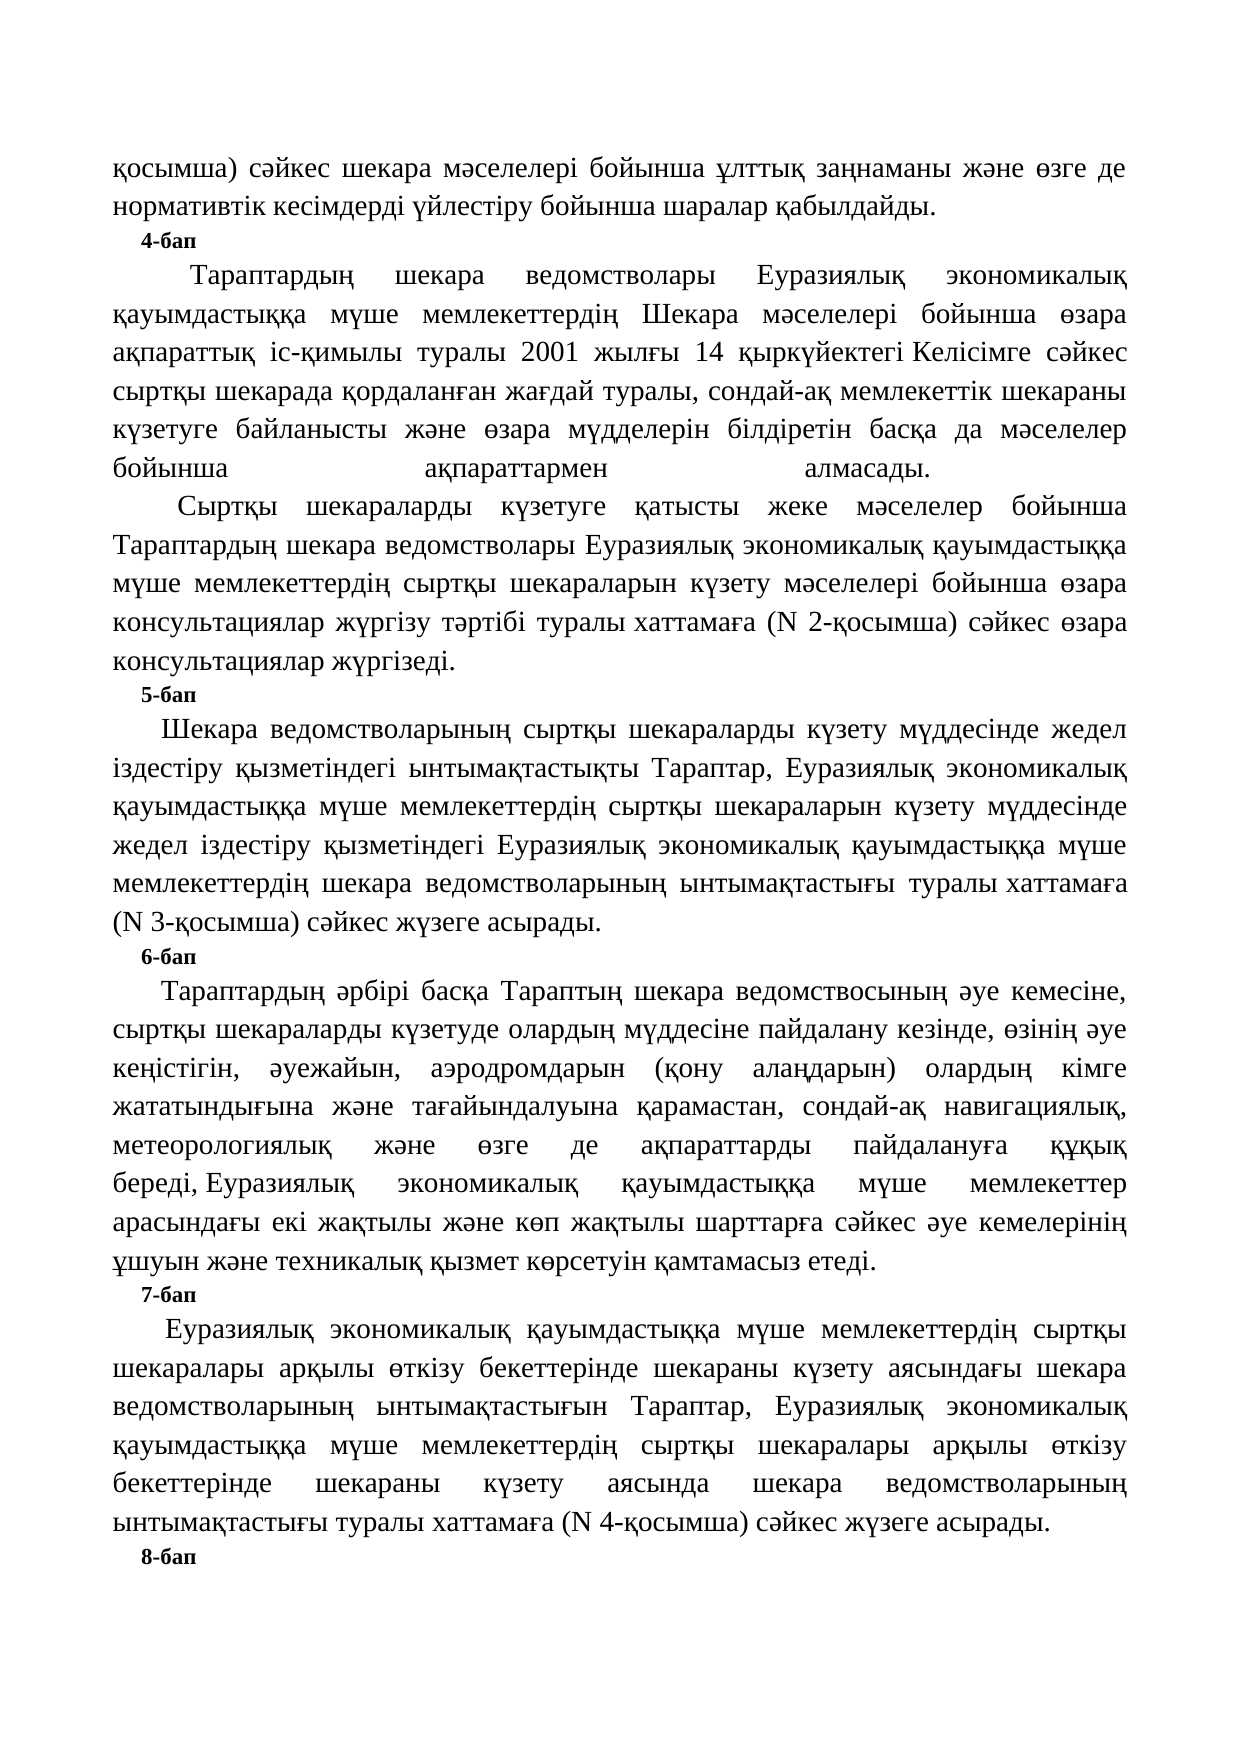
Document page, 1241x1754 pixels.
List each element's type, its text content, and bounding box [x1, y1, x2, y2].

text 6-бап [112, 943, 1128, 969]
text Шекара ведомстволарының сыртқы шекараларды күзету мүддесiнде жедел iздестiру қызметiндегi ынтымақтастықты Тараптар, Еуразиялық экономикалық қауымдастыққа мүше мемлекеттердiң сыртқы шекараларын күзету мүддесiнде жедел iздестiру қызметiндегi Еуразиялық экономикалық қауымдастыққа мүше мемлекеттердiң шекара ведомстволарының ынтымақтастығы туралы хаттамаға (N 3-қосымша) сәйкес жүзеге асырады. [112, 711, 1128, 938]
text 7-бап [112, 1281, 1128, 1308]
text Тараптардың шекара ведомстволары Еуразиялық экономикалық қауымдастыққа мүше мемлекеттердiң Шекара мәселелерi бойынша өзара ақпараттық iс-қимылы туралы 2001 жылғы 14 қыркүйектегi Келiсiмге сәйкес сыртқы шекарада қордаланған жағдай туралы, сондай-ақ мемлекеттiк шекараны күзетуге байланысты және өзара мүдделерiн бiлдiретiн басқа да мәселелер бойынша ақпараттармен алмасады. Сыртқы шекараларды күзетуге қатысты жеке мәселелер бойынша Тараптардың шекара ведомстволары Еуразиялық экономикалық қауымдастыққа мүше мемлекеттердің сыртқы шекараларын күзету мәселелерi бойынша өзара консультациялар жүргiзу тәртiбi туралы хаттамаға (N 2-қосымша) сәйкес өзара консультациялар жүргiзедi. [112, 257, 1128, 676]
text Тараптардың әрбiрi басқа Тараптың шекара ведомствосының әуе кемесiне, сыртқы шекараларды күзетуде олардың мүддесiне пайдалану кезiнде, өзiнiң әуе кеңiстiгiн, әуежайын, аэродромдарын (қону алаңдарын) олардың кiмге жататындығына және тағайындалуына қарамастан, сондай-ақ навигациялық, метеорологиялық және өзге де ақпараттарды пайдалануға құқық бередi, Еуразиялық экономикалық қауымдастыққа мүше мемлекеттер арасындағы екi жақтылы және көп жақтылы шарттарға сәйкес әуе кемелерiнiң ұшуын және техникалық қызмет көрсетуiн қамтамасыз етедi. [112, 973, 1128, 1276]
text 4-бап [112, 227, 1128, 253]
text 5-бап [112, 681, 1128, 708]
text Еуразиялық экономикалық қауымдастыққа мүше мемлекеттердiң сыртқы шекаралары арқылы өткiзу бекеттерiнде шекараны күзету аясындағы шекара ведомстволарының ынтымақтастығын Тараптар, Еуразиялық экономикалық қауымдастыққа мүше мемлекеттердiң сыртқы шекаралары арқылы өткiзу бекеттерiнде шекараны күзету аясында шекара ведомстволарының ынтымақтастығы туралы хаттамаға (N 4-қосымша) сәйкес жүзеге асырады. [112, 1311, 1128, 1538]
text 8-бап [112, 1543, 1128, 1569]
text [112, 150, 1128, 222]
